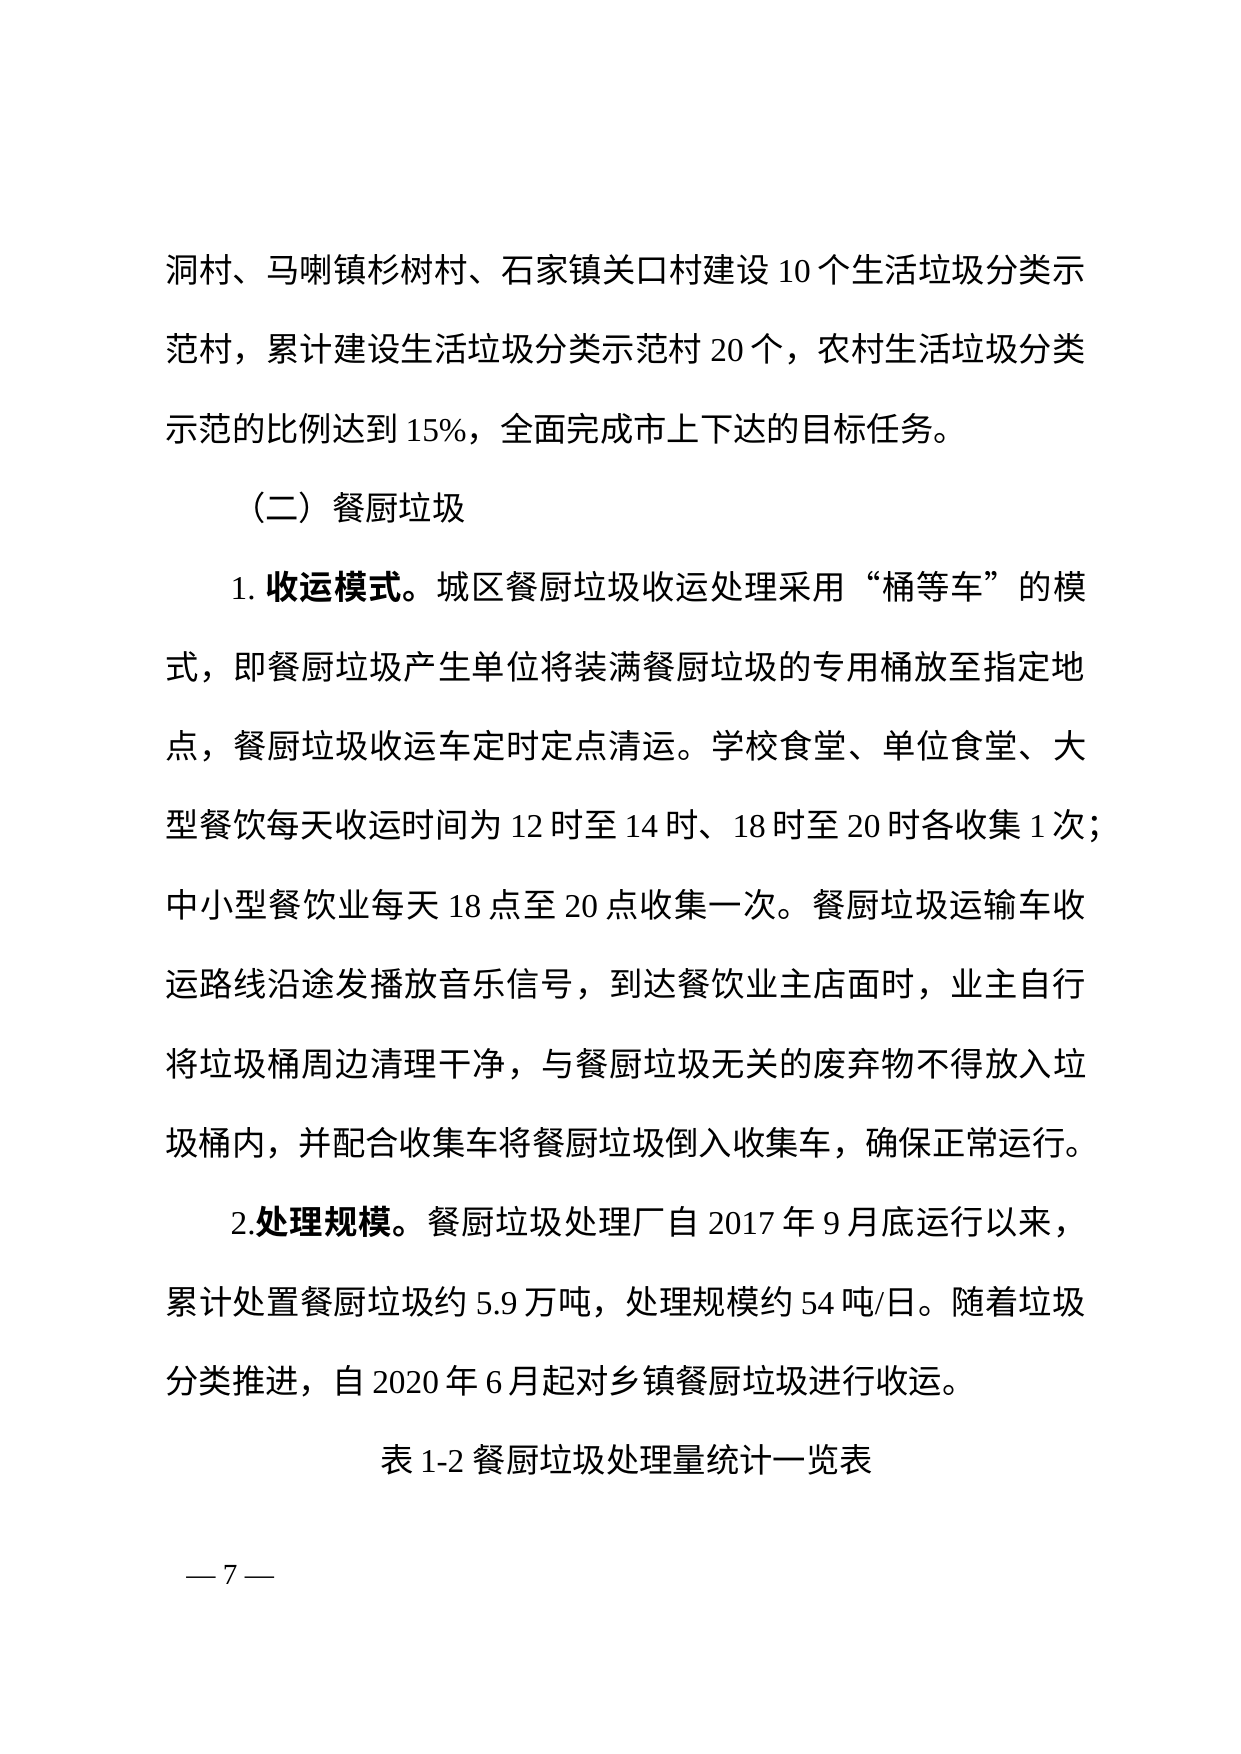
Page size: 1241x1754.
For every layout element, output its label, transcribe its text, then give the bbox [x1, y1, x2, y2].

subtitle 餐厨垃圾 [140, 466, 1087, 546]
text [165, 228, 1087, 466]
text 表1-2 餐厨垃圾处理量统计一览表 [165, 1419, 1087, 1498]
list 收运模式。城区餐厨垃圾收运处理采用“桶等车”的模式，即餐厨垃圾产生单位将装满餐厨垃圾的专用桶放至指定地点，餐厨垃圾收运车定时定点清运。学校食堂、单位食堂、大型餐饮每天收运时间为12时至14时、18时至20时各收集1次；中小型餐饮业每天18点至20点收集一次。餐厨垃圾运输车收运路线沿途发播放音乐信号，到达餐饮业主店面时，业主自行将垃圾桶周边清理干净，与餐厨垃圾无关的废弃物不得放入垃圾桶内，并配合收集车将餐厨垃圾倒入收集车，确保正常运行。 [165, 546, 1087, 1181]
list 处理规模。餐厨垃圾处理厂自2017年9月底运行以来，累计处置餐厨垃圾约5.9万吨，处理规模约54吨/日。随着垃圾分类推进，自2020年6月起对乡镇餐厨垃圾进行收运。 [165, 1181, 1087, 1419]
